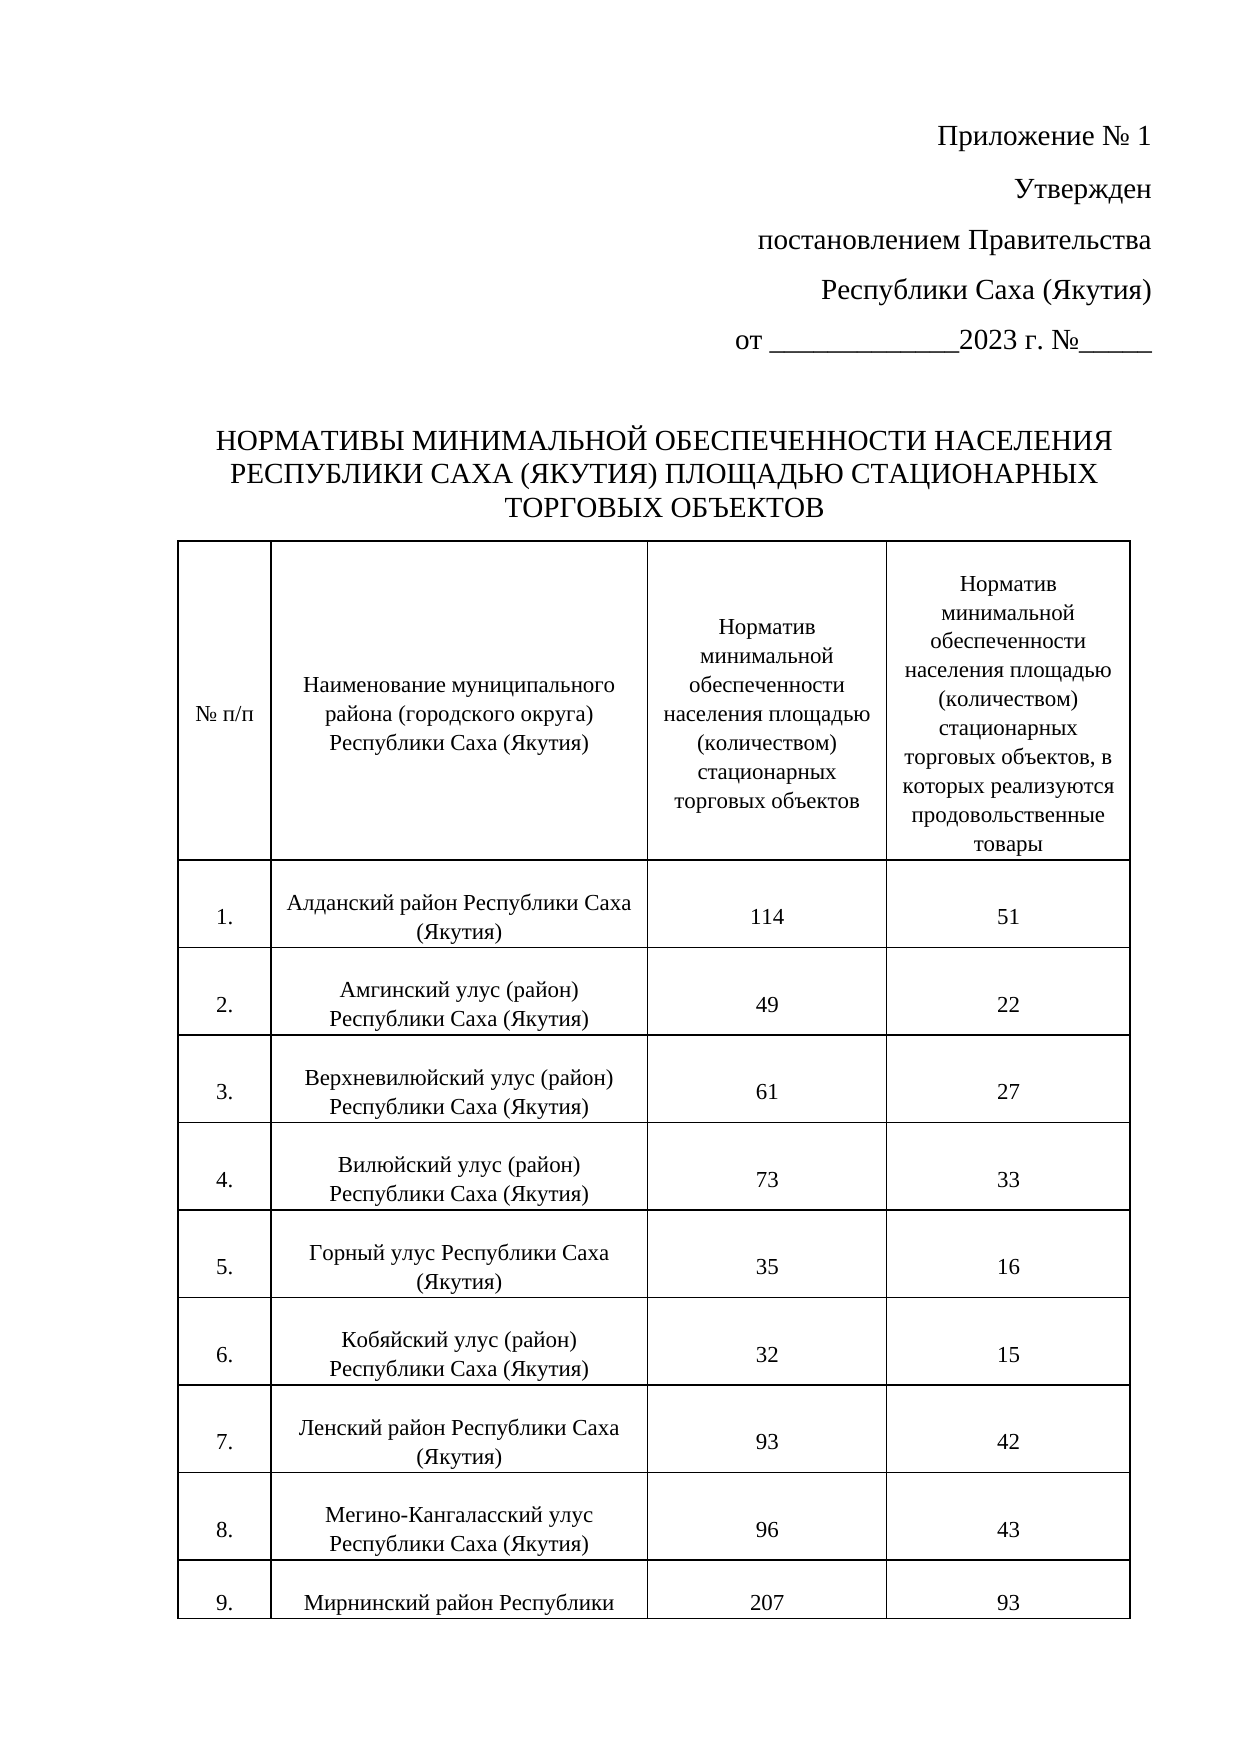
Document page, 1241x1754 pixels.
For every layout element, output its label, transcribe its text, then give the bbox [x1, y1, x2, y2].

table_cell 207 [648, 1561, 886, 1618]
table_cell 96 [648, 1473, 886, 1559]
table_cell Амгинский улус (район) Республики Саха (Якутия) [272, 948, 647, 1034]
table_cell 7. [179, 1386, 270, 1472]
table_cell 9. [179, 1561, 270, 1618]
table_cell 1. [179, 861, 270, 947]
table_cell Ленский район Республики Саха (Якутия) [272, 1386, 647, 1472]
table_cell 73 [648, 1123, 886, 1209]
table_cell Верхневилюйский улус (район) Республики Саха (Якутия) [272, 1036, 647, 1122]
table_cell Мегино-Кангаласский улус Республики Саха (Якутия) [272, 1473, 647, 1559]
table_cell 51 [887, 861, 1129, 947]
table_header Норматив минимальной обеспеченности населения площадью (количеством) стационарных торговых объектов, в которых реализуются продовольственные товары [887, 542, 1129, 859]
text Республики Саха (Якутия) [177, 272, 1152, 306]
text от _____________2023 г. №_____ [177, 322, 1152, 356]
table_cell 22 [887, 948, 1129, 1034]
table_cell Горный улус Республики Саха (Якутия) [272, 1211, 647, 1297]
table_header Норматив минимальной обеспеченности населения площадью (количеством) стационарных торговых объектов [648, 542, 886, 859]
table_header Наименование муниципального района (городского округа) Республики Саха (Якутия) [272, 542, 647, 859]
table_cell Кобяйский улус (район) Республики Саха (Якутия) [272, 1298, 647, 1384]
table_cell 3. [179, 1036, 270, 1122]
table_cell 35 [648, 1211, 886, 1297]
table_header № п/п [179, 542, 270, 859]
table_cell 15 [887, 1298, 1129, 1384]
table_cell 33 [887, 1123, 1129, 1209]
table_cell 5. [179, 1211, 270, 1297]
table_cell 49 [648, 948, 886, 1034]
table_cell 93 [887, 1561, 1129, 1618]
table_cell 4. [179, 1123, 270, 1209]
text НОРМАТИВЫ МИНИМАЛЬНОЙ ОБЕСПЕЧЕННОСТИ НАСЕЛЕНИЯ РЕСПУБЛИКИ САХА (ЯКУТИЯ) ПЛОЩАДЬЮ СТАЦИОНАРНЫХ ТОРГОВЫХ ОБЪЕКТОВ [177, 423, 1152, 523]
table_cell 2. [179, 948, 270, 1034]
table_cell 42 [887, 1386, 1129, 1472]
table_cell 93 [648, 1386, 886, 1472]
table_cell 16 [887, 1211, 1129, 1297]
table_cell Вилюйский улус (район) Республики Саха (Якутия) [272, 1123, 647, 1209]
table_cell 114 [648, 861, 886, 947]
text Приложение № 1 [177, 118, 1152, 152]
table_cell 27 [887, 1036, 1129, 1122]
table_cell 8. [179, 1473, 270, 1559]
table_cell 6. [179, 1298, 270, 1384]
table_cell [272, 1561, 647, 1618]
text Утвержден [177, 172, 1152, 205]
table_cell 32 [648, 1298, 886, 1384]
text постановлением Правительства [177, 222, 1152, 255]
table_cell 43 [887, 1473, 1129, 1559]
table_cell Алданский район Республики Саха (Якутия) [272, 861, 647, 947]
table_cell 61 [648, 1036, 886, 1122]
